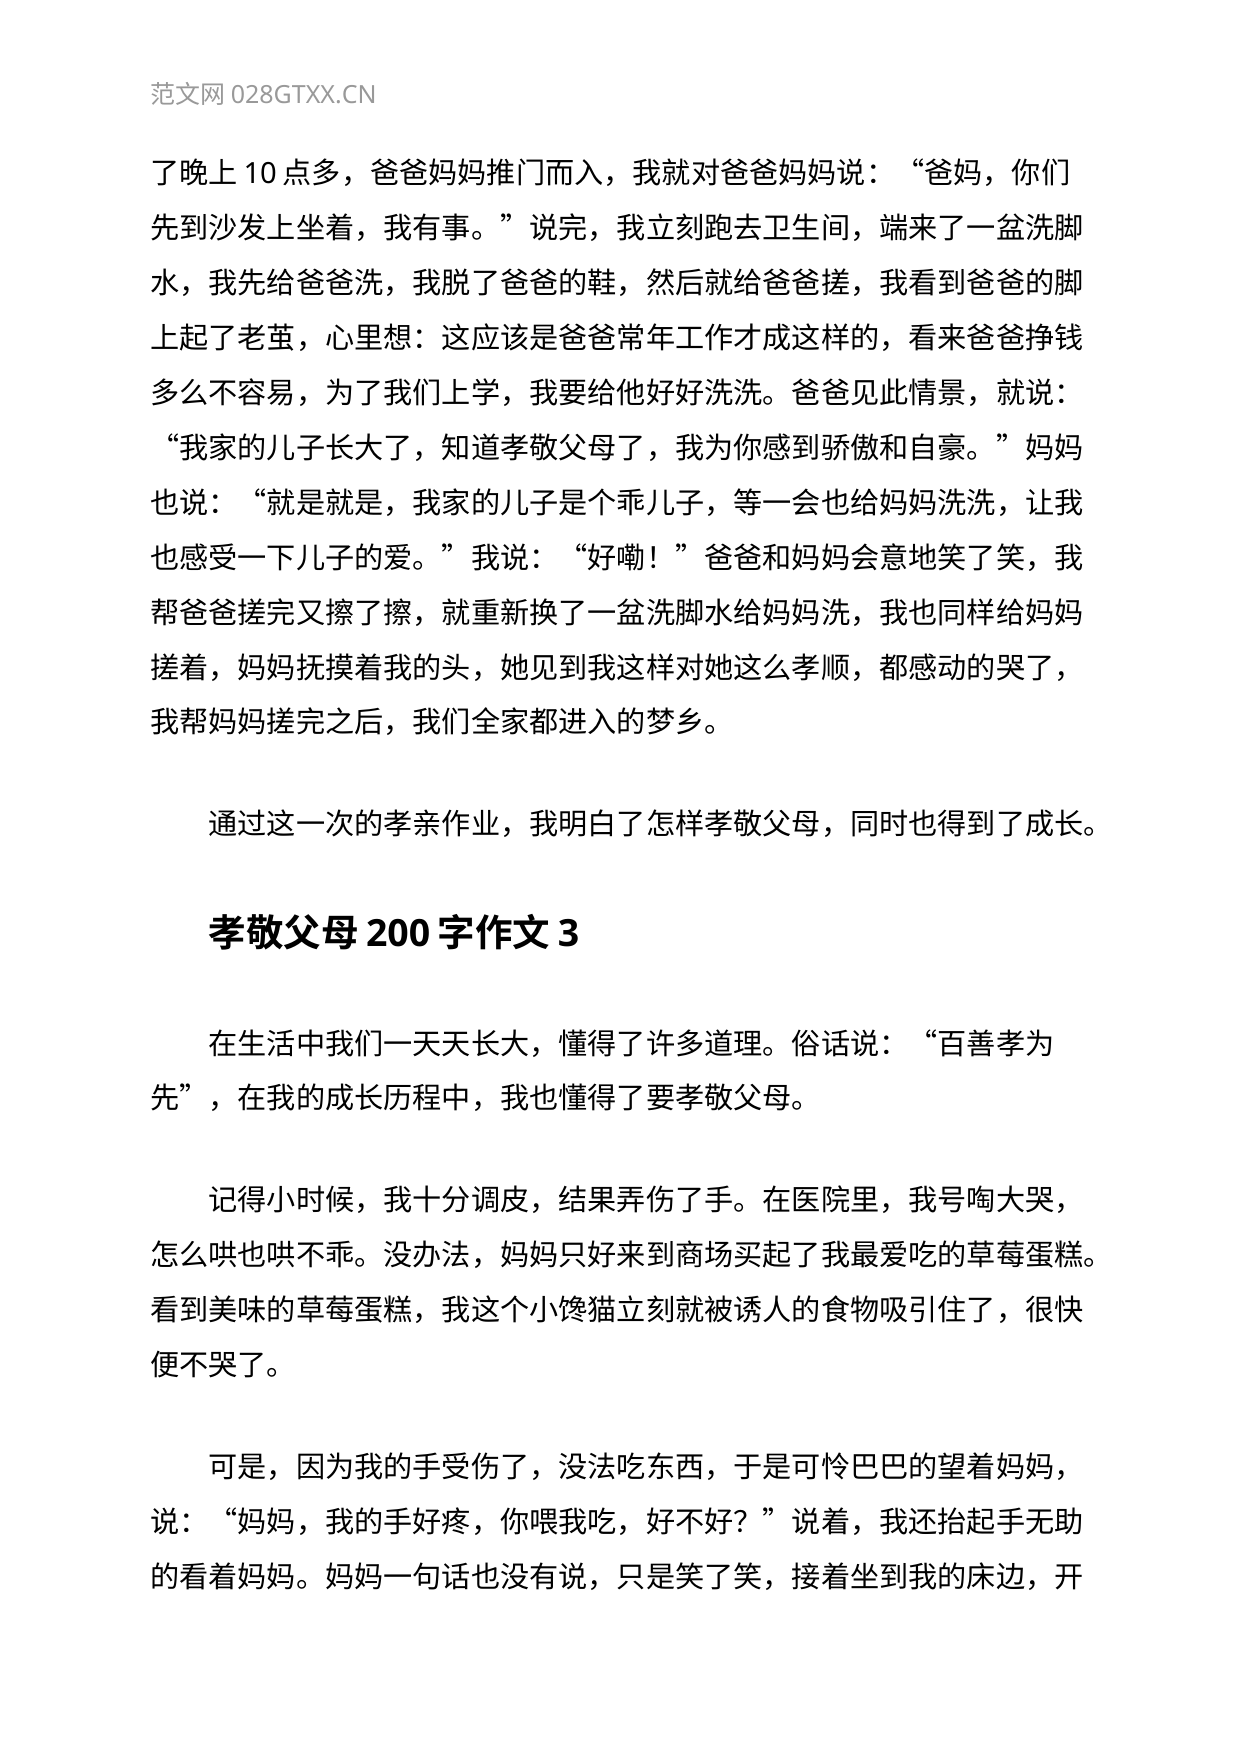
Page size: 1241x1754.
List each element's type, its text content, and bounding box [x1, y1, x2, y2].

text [150, 1443, 1090, 1595]
text 通过这一次的孝亲作业，我明白了怎样孝敬父母，同时也得到了成长。 [150, 801, 1090, 843]
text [150, 150, 1090, 741]
text 孝敬父母200字作文3 [150, 903, 1090, 957]
text 在生活中我们一天天长大，懂得了许多道理。俗话说：“百善孝为先”，在我的成长历程中，我也懂得了要孝敬父母。 [150, 1020, 1090, 1117]
text 记得小时候，我十分调皮，结果弄伤了手。在医院里，我号啕大哭，怎么哄也哄不乖。没办法，妈妈只好来到商场买起了我最爱吃的草莓蛋糕。看到美味的草莓蛋糕，我这个小馋猫立刻就被诱人的食物吸引住了，很快便不哭了。 [150, 1177, 1090, 1384]
